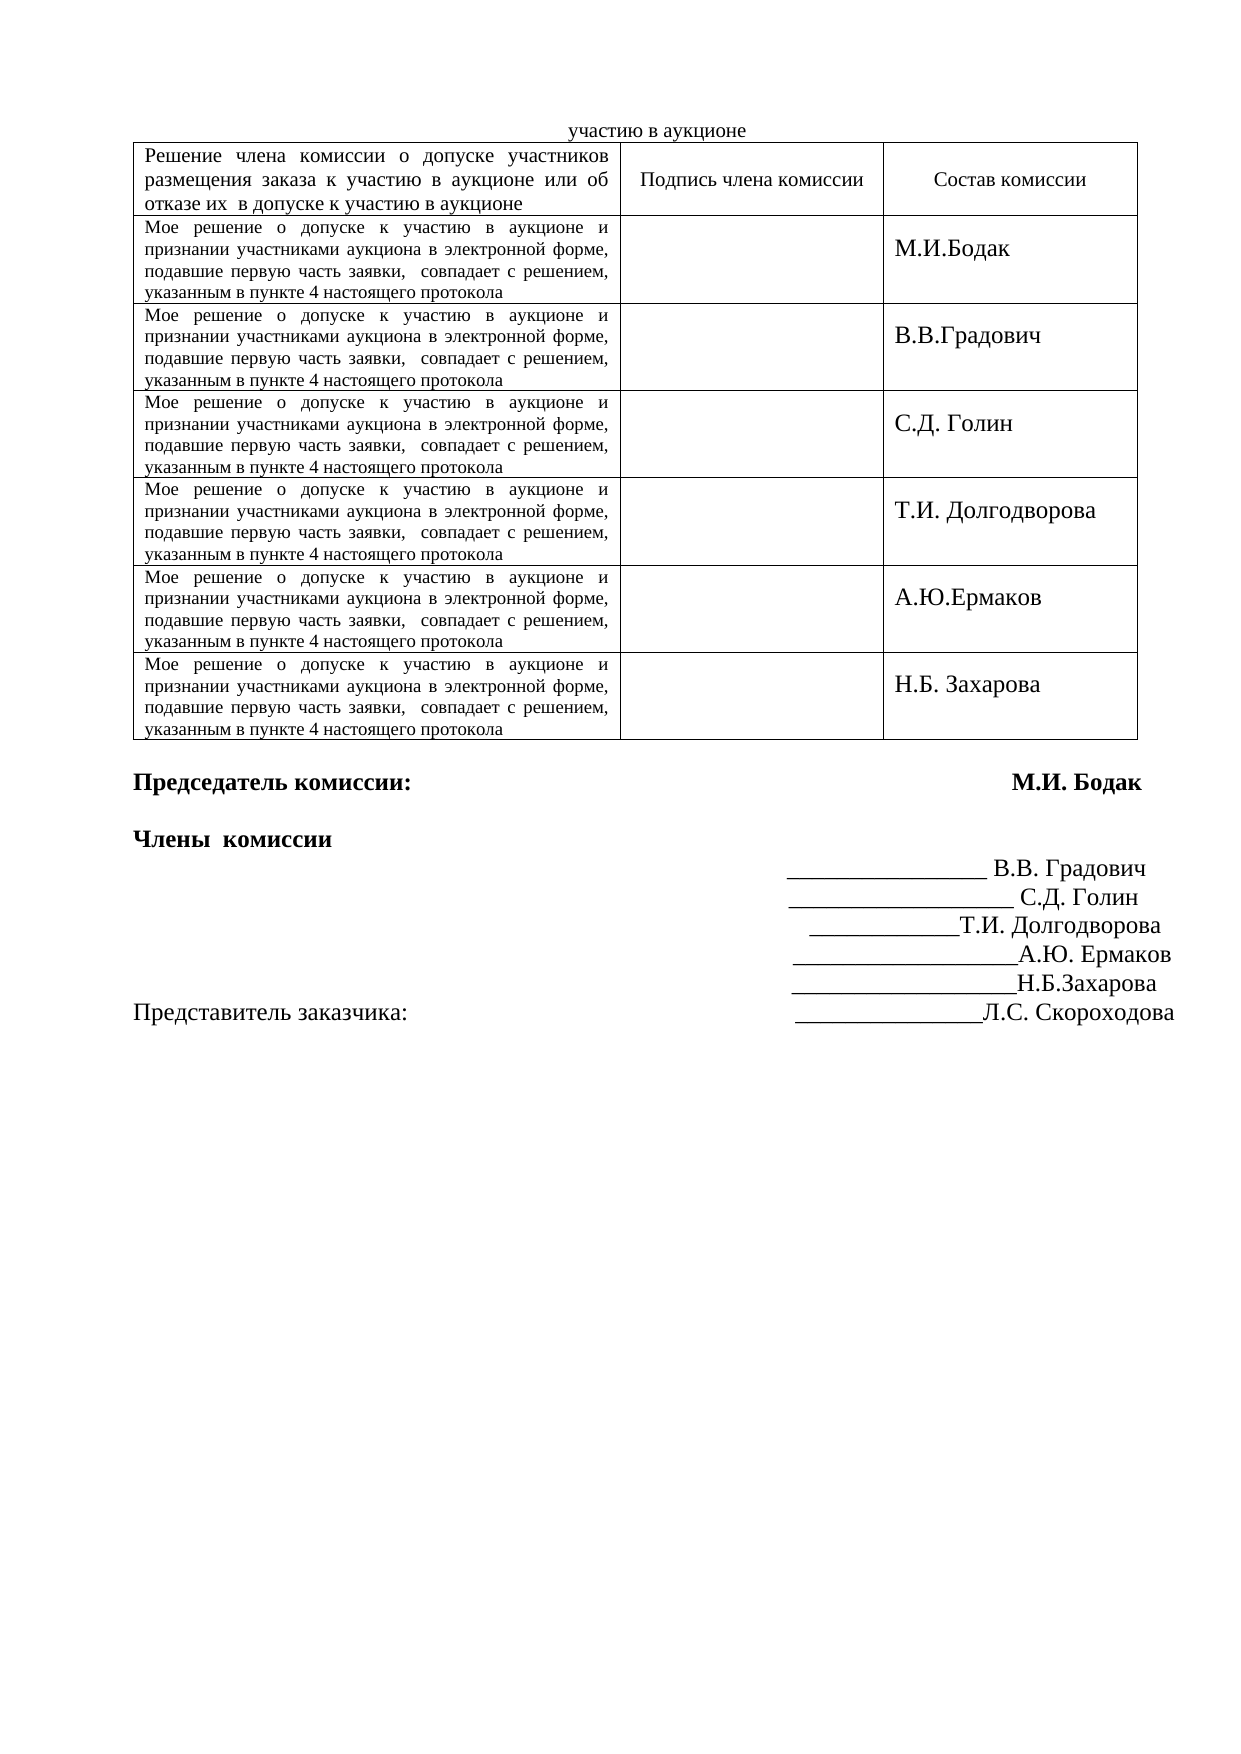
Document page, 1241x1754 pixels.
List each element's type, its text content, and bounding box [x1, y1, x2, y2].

table_cell А.Ю.Ермаков [884, 566, 1137, 652]
text ____________Т.И. Долгодворова [133, 910, 1181, 939]
table_cell Мое решение о допуске к участию в аукционе и признании участниками аукциона в электронной форме, подавшие первую часть заявки, совпадает с решением, указанным в пункте 4 настоящего протокола [134, 478, 620, 564]
table_cell Т.И. Долгодворова [884, 478, 1137, 564]
table_cell [621, 478, 883, 564]
text Члены комиссии [133, 824, 1181, 853]
text __________________Н.Б.Захарова [133, 968, 1181, 997]
table_cell Мое решение о допуске к участию в аукционе и признании участниками аукциона в электронной форме, подавшие первую часть заявки, совпадает с решением, указанным в пункте 4 настоящего протокола [134, 391, 620, 477]
text Председатель комиссии: М.И. Бодак [133, 767, 1181, 795]
text Представитель заказчика: _______________Л.С. Скороходова [133, 997, 1181, 1025]
table_cell [621, 566, 883, 652]
table_cell В.В.Градович [884, 304, 1137, 390]
table_cell Мое решение о допуске к участию в аукционе и признании участниками аукциона в электронной форме, подавшие первую часть заявки, совпадает с решением, указанным в пункте 4 настоящего протокола [134, 653, 620, 739]
text __________________ С.Д. Голин [133, 882, 1181, 910]
table_cell Н.Б. Захарова [884, 653, 1137, 739]
table_cell Мое решение о допуске к участию в аукционе и признании участниками аукциона в электронной форме, подавшие первую часть заявки, совпадает с решением, указанным в пункте 4 настоящего протокола [134, 216, 620, 303]
table_cell Мое решение о допуске к участию в аукционе и признании участниками аукциона в электронной форме, подавшие первую часть заявки, совпадает с решением, указанным в пункте 4 настоящего протокола [134, 304, 620, 390]
table_cell С.Д. Голин [884, 391, 1137, 477]
table_header Состав комиссии [884, 143, 1137, 215]
table_cell [621, 653, 883, 739]
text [133, 118, 1181, 142]
table_cell [621, 391, 883, 477]
table_cell [621, 304, 883, 390]
table_cell Мое решение о допуске к участию в аукционе и признании участниками аукциона в электронной форме, подавшие первую часть заявки, совпадает с решением, указанным в пункте 4 настоящего протокола [134, 566, 620, 652]
table_header Решение члена комиссии о допуске участников размещения заказа к участию в аукционе или об отказе их в допуске к участию в аукционе [134, 143, 620, 215]
text ________________ В.В. Градович [133, 853, 1181, 882]
table_cell [621, 216, 883, 303]
table_header Подпись члена комиссии [621, 143, 883, 215]
text __________________А.Ю. Ермаков [133, 939, 1181, 968]
table_cell М.И.Бодак [884, 216, 1137, 303]
